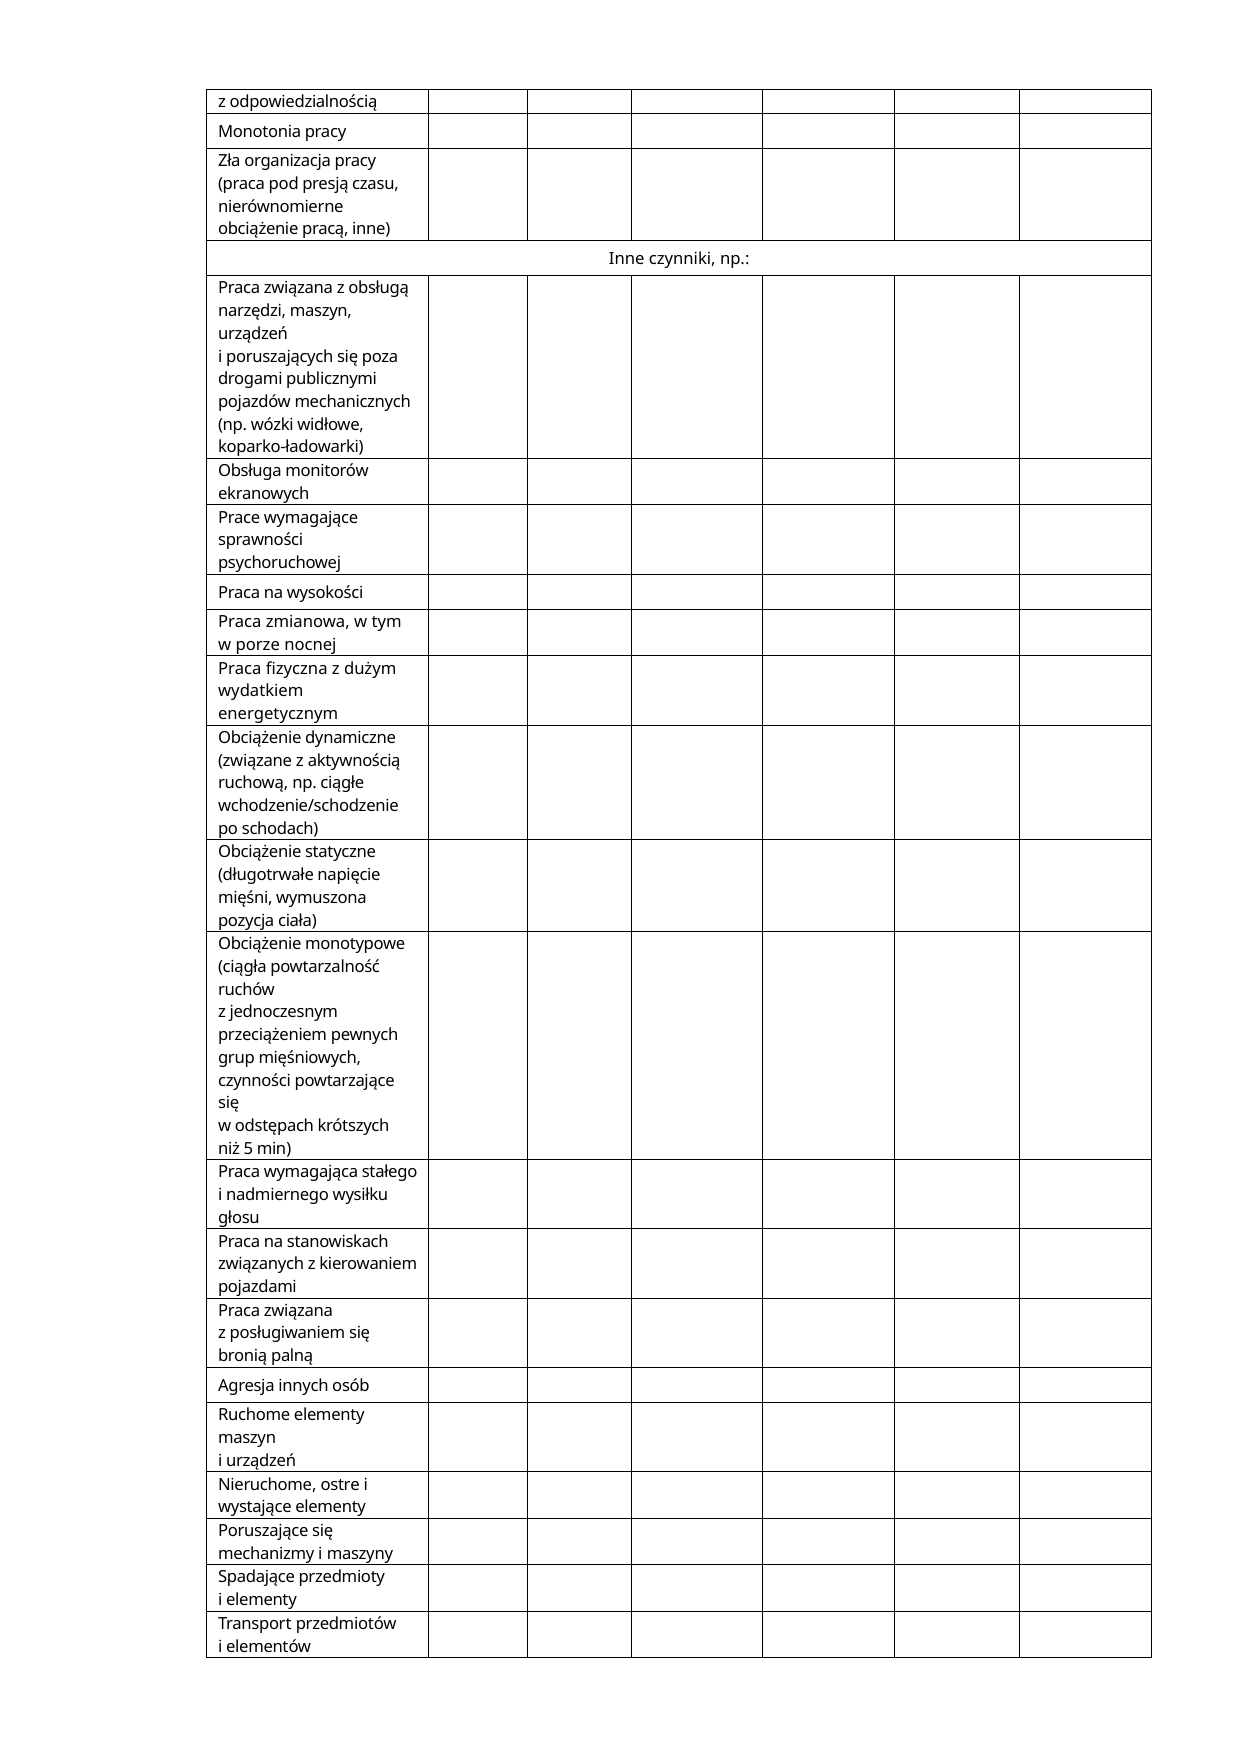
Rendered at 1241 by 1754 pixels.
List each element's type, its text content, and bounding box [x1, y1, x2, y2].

table_cell Ruchome elementy maszyn i urządzeń [207, 1403, 428, 1471]
table_cell [763, 1368, 894, 1402]
table_cell [429, 840, 527, 931]
table_cell [528, 610, 631, 655]
table_cell [632, 1519, 762, 1564]
table_cell [763, 1519, 894, 1564]
table_cell [895, 505, 1019, 573]
table_cell [763, 840, 894, 931]
table_cell [528, 149, 631, 240]
table_cell [1020, 726, 1151, 839]
table_cell [1020, 1472, 1151, 1518]
table_cell [1020, 90, 1151, 112]
table_cell [895, 459, 1019, 504]
table_cell [632, 276, 762, 458]
table_cell Praca na stanowiskach związanych z kierowaniem pojazdami [207, 1229, 428, 1297]
table_cell [895, 90, 1019, 112]
table_cell [763, 1160, 894, 1228]
table_cell [763, 656, 894, 724]
table_cell [1020, 114, 1151, 148]
table_cell [1020, 276, 1151, 458]
table_cell [1020, 656, 1151, 724]
table_cell [895, 1565, 1019, 1611]
table_cell [429, 1519, 527, 1564]
table_cell [632, 575, 762, 609]
table_cell [1020, 505, 1151, 573]
table_cell [895, 1403, 1019, 1471]
table_cell Zła organizacja pracy (praca pod presją czasu, nierównomierne obciążenie pracą, inne) [207, 149, 428, 240]
table_cell Agresja innych osób [207, 1368, 428, 1402]
table_cell [528, 1299, 631, 1367]
table_cell [895, 1229, 1019, 1297]
table_cell [528, 1565, 631, 1611]
table_cell [632, 656, 762, 724]
table_cell [429, 276, 527, 458]
table_cell Praca związana z obsługą narzędzi, maszyn, urządzeń i poruszających się poza drogami publicznymi pojazdów mechanicznych (np. wózki widłowe, koparko-ładowarki) [207, 276, 428, 458]
table_cell [528, 114, 631, 148]
table_cell [763, 505, 894, 573]
table_cell [429, 575, 527, 609]
table_cell [895, 1160, 1019, 1228]
table_cell [429, 610, 527, 655]
table_cell [528, 90, 631, 112]
table_cell [1020, 1403, 1151, 1471]
table_cell [528, 1403, 631, 1471]
table_cell [895, 840, 1019, 931]
table_cell [1020, 610, 1151, 655]
table_cell [1020, 149, 1151, 240]
table_cell [528, 1612, 631, 1657]
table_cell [207, 90, 428, 112]
table_cell Obsługa monitorów ekranowych [207, 459, 428, 504]
table_cell [763, 1229, 894, 1297]
table_cell [632, 1565, 762, 1611]
table_cell [1020, 1160, 1151, 1228]
table_cell [763, 1612, 894, 1657]
table_cell [763, 575, 894, 609]
table_cell [429, 656, 527, 724]
table_cell [429, 726, 527, 839]
table_cell [632, 610, 762, 655]
table_cell [763, 276, 894, 458]
table_cell [632, 726, 762, 839]
table_cell Obciążenie monotypowe (ciągła powtarzalność ruchów z jednoczesnym przeciążeniem pewnych grup mięśniowych, czynności powtarzające się w odstępach krótszych niż 5 min) [207, 932, 428, 1159]
table_cell [528, 932, 631, 1159]
table_cell [763, 114, 894, 148]
table_cell [895, 726, 1019, 839]
table_cell [528, 1519, 631, 1564]
table_cell [528, 505, 631, 573]
table_cell [763, 932, 894, 1159]
table_cell [632, 149, 762, 240]
table_cell Transport przedmiotów i elementów [207, 1612, 428, 1657]
table_cell [895, 610, 1019, 655]
table_cell [763, 1403, 894, 1471]
table_cell [895, 656, 1019, 724]
table_cell [429, 1368, 527, 1402]
table_cell [429, 505, 527, 573]
table_cell [1020, 1229, 1151, 1297]
table_cell [528, 1368, 631, 1402]
table_cell [1020, 1519, 1151, 1564]
table_cell Praca wymagająca stałego i nadmiernego wysiłku głosu [207, 1160, 428, 1228]
table_cell [763, 149, 894, 240]
table_cell [429, 932, 527, 1159]
table_cell [632, 505, 762, 573]
table_cell [1020, 840, 1151, 931]
table_cell [632, 114, 762, 148]
table_cell Nieruchome, ostre i wystające elementy [207, 1472, 428, 1518]
table_cell [632, 1299, 762, 1367]
table_cell [895, 1368, 1019, 1402]
table_cell [429, 1229, 527, 1297]
table_cell [895, 932, 1019, 1159]
table_cell [1020, 459, 1151, 504]
table_cell [895, 1299, 1019, 1367]
table_cell [528, 726, 631, 839]
table_cell [429, 1472, 527, 1518]
table_cell [429, 1565, 527, 1611]
table_cell [1020, 1612, 1151, 1657]
table_cell [429, 1299, 527, 1367]
table_cell [429, 149, 527, 240]
table_cell [632, 932, 762, 1159]
table_cell [895, 114, 1019, 148]
table_cell [1020, 1565, 1151, 1611]
table_cell [1020, 1299, 1151, 1367]
table_cell [528, 1229, 631, 1297]
table_cell Praca fizyczna z dużym wydatkiem energetycznym [207, 656, 428, 724]
table_cell [763, 459, 894, 504]
table_cell [528, 1472, 631, 1518]
table_cell [632, 1472, 762, 1518]
table_cell [429, 114, 527, 148]
table_cell Praca związana z posługiwaniem się bronią palną [207, 1299, 428, 1367]
table_cell [632, 840, 762, 931]
table_cell [429, 1612, 527, 1657]
table_cell [528, 840, 631, 931]
table_cell [528, 1160, 631, 1228]
table_cell [895, 1612, 1019, 1657]
table_cell [895, 1472, 1019, 1518]
table_cell [528, 276, 631, 458]
table_cell [632, 459, 762, 504]
table_cell Obciążenie statyczne (długotrwałe napięcie mięśni, wymuszona pozycja ciała) [207, 840, 428, 931]
table_cell Poruszające się mechanizmy i maszyny [207, 1519, 428, 1564]
table_cell [528, 459, 631, 504]
table_cell [632, 1612, 762, 1657]
table_cell Inne czynniki, np.: [207, 241, 1151, 275]
table_cell [429, 1160, 527, 1228]
table_cell Prace wymagające sprawności psychoruchowej [207, 505, 428, 573]
table_cell [429, 1403, 527, 1471]
table_cell [1020, 932, 1151, 1159]
table_cell Monotonia pracy [207, 114, 428, 148]
table_cell [895, 1519, 1019, 1564]
table_cell [632, 1229, 762, 1297]
table_cell [763, 610, 894, 655]
table_cell [429, 90, 527, 112]
table_cell [528, 656, 631, 724]
table_cell [763, 1565, 894, 1611]
table_cell [763, 1472, 894, 1518]
table_cell [1020, 1368, 1151, 1402]
table_cell Praca zmianowa, w tym w porze nocnej [207, 610, 428, 655]
table_cell [763, 90, 894, 112]
table_cell Praca na wysokości [207, 575, 428, 609]
table_cell [895, 575, 1019, 609]
table_cell [1020, 575, 1151, 609]
table_cell [632, 90, 762, 112]
table_cell [528, 575, 631, 609]
table_cell [632, 1403, 762, 1471]
table_cell [895, 276, 1019, 458]
table_cell [895, 149, 1019, 240]
table_cell [632, 1160, 762, 1228]
table_cell [429, 459, 527, 504]
table_cell [763, 726, 894, 839]
table_cell [632, 1368, 762, 1402]
table_cell Obciążenie dynamiczne (związane z aktywnością ruchową, np. ciągłe wchodzenie/schodzenie po schodach) [207, 726, 428, 839]
table_cell [763, 1299, 894, 1367]
table_cell Spadające przedmioty i elementy [207, 1565, 428, 1611]
